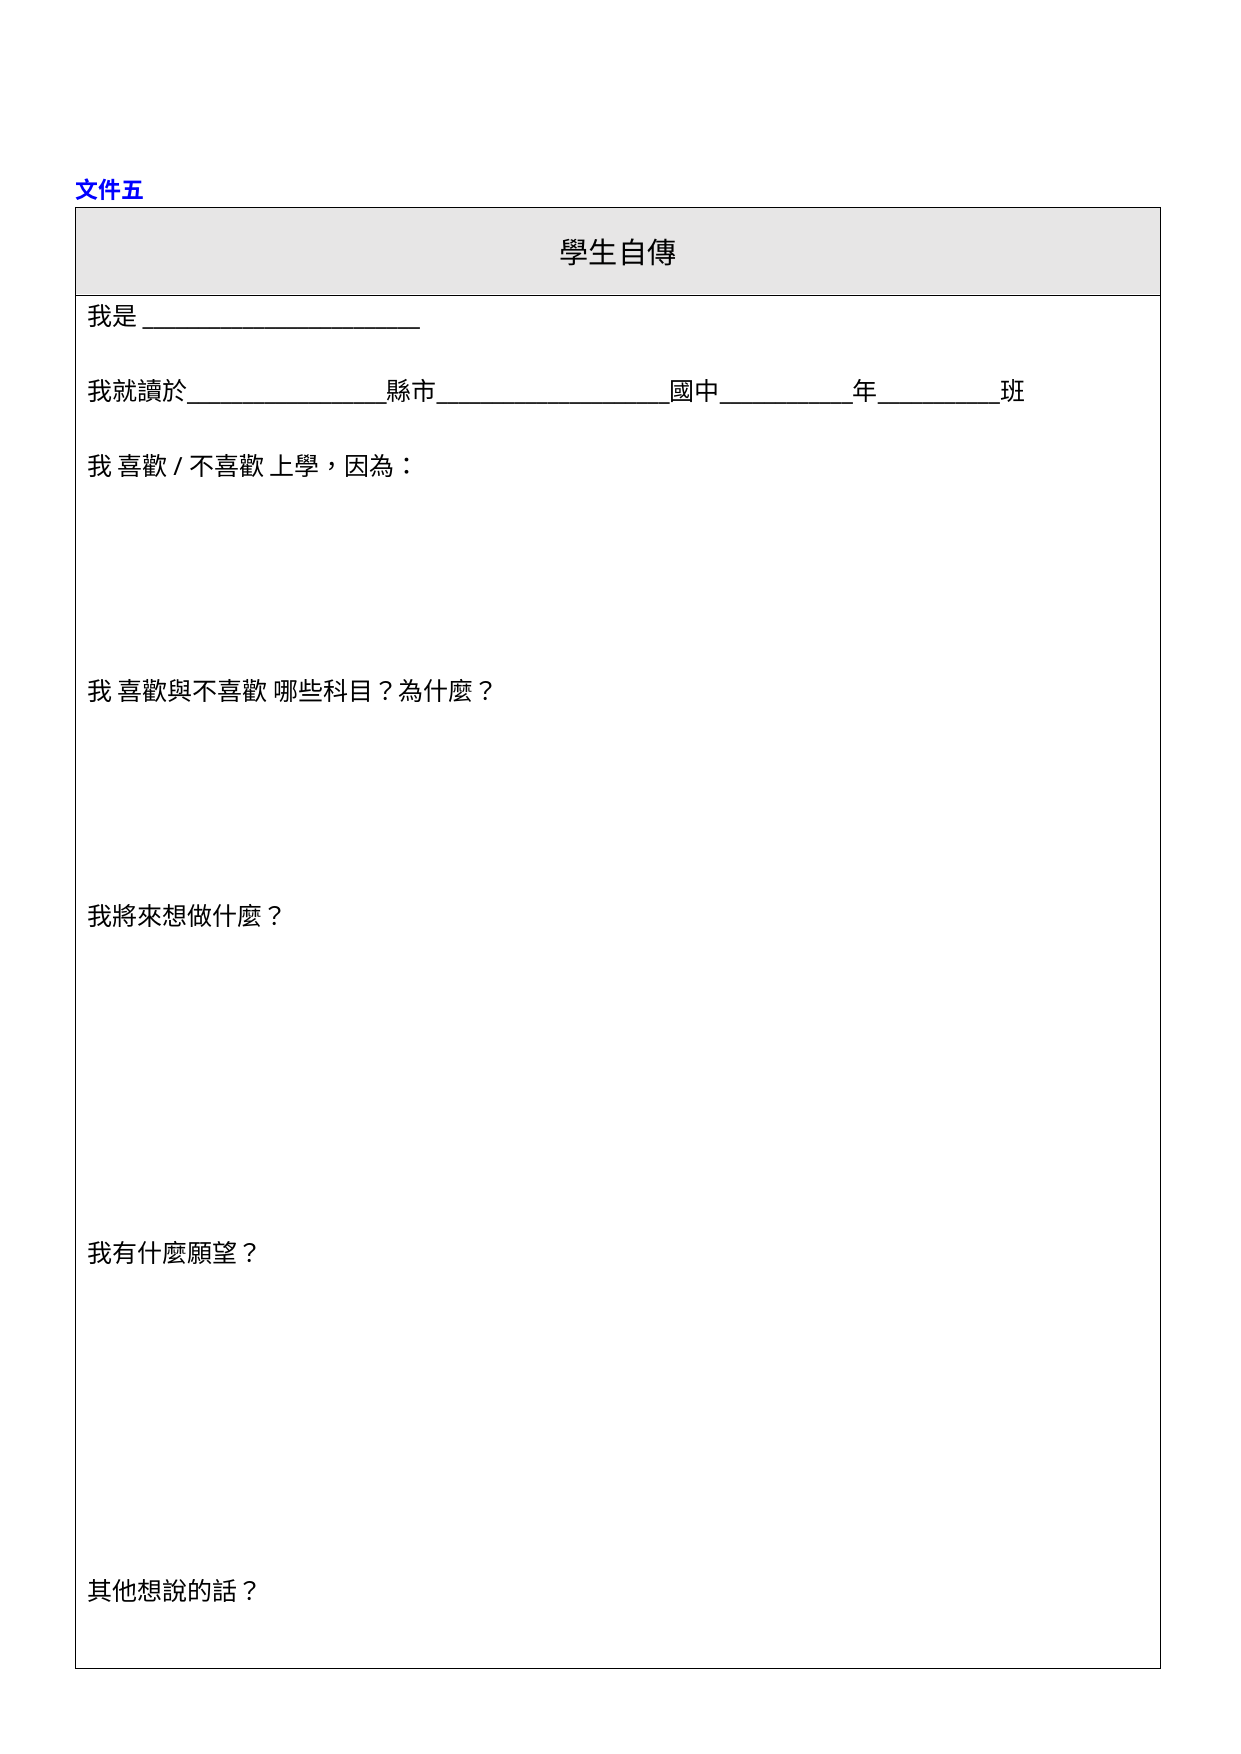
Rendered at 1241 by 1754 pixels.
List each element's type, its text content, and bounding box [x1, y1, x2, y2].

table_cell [76, 296, 1160, 1668]
text 文件五 [75, 169, 1165, 207]
table_header 學生自傳 [76, 208, 1160, 294]
